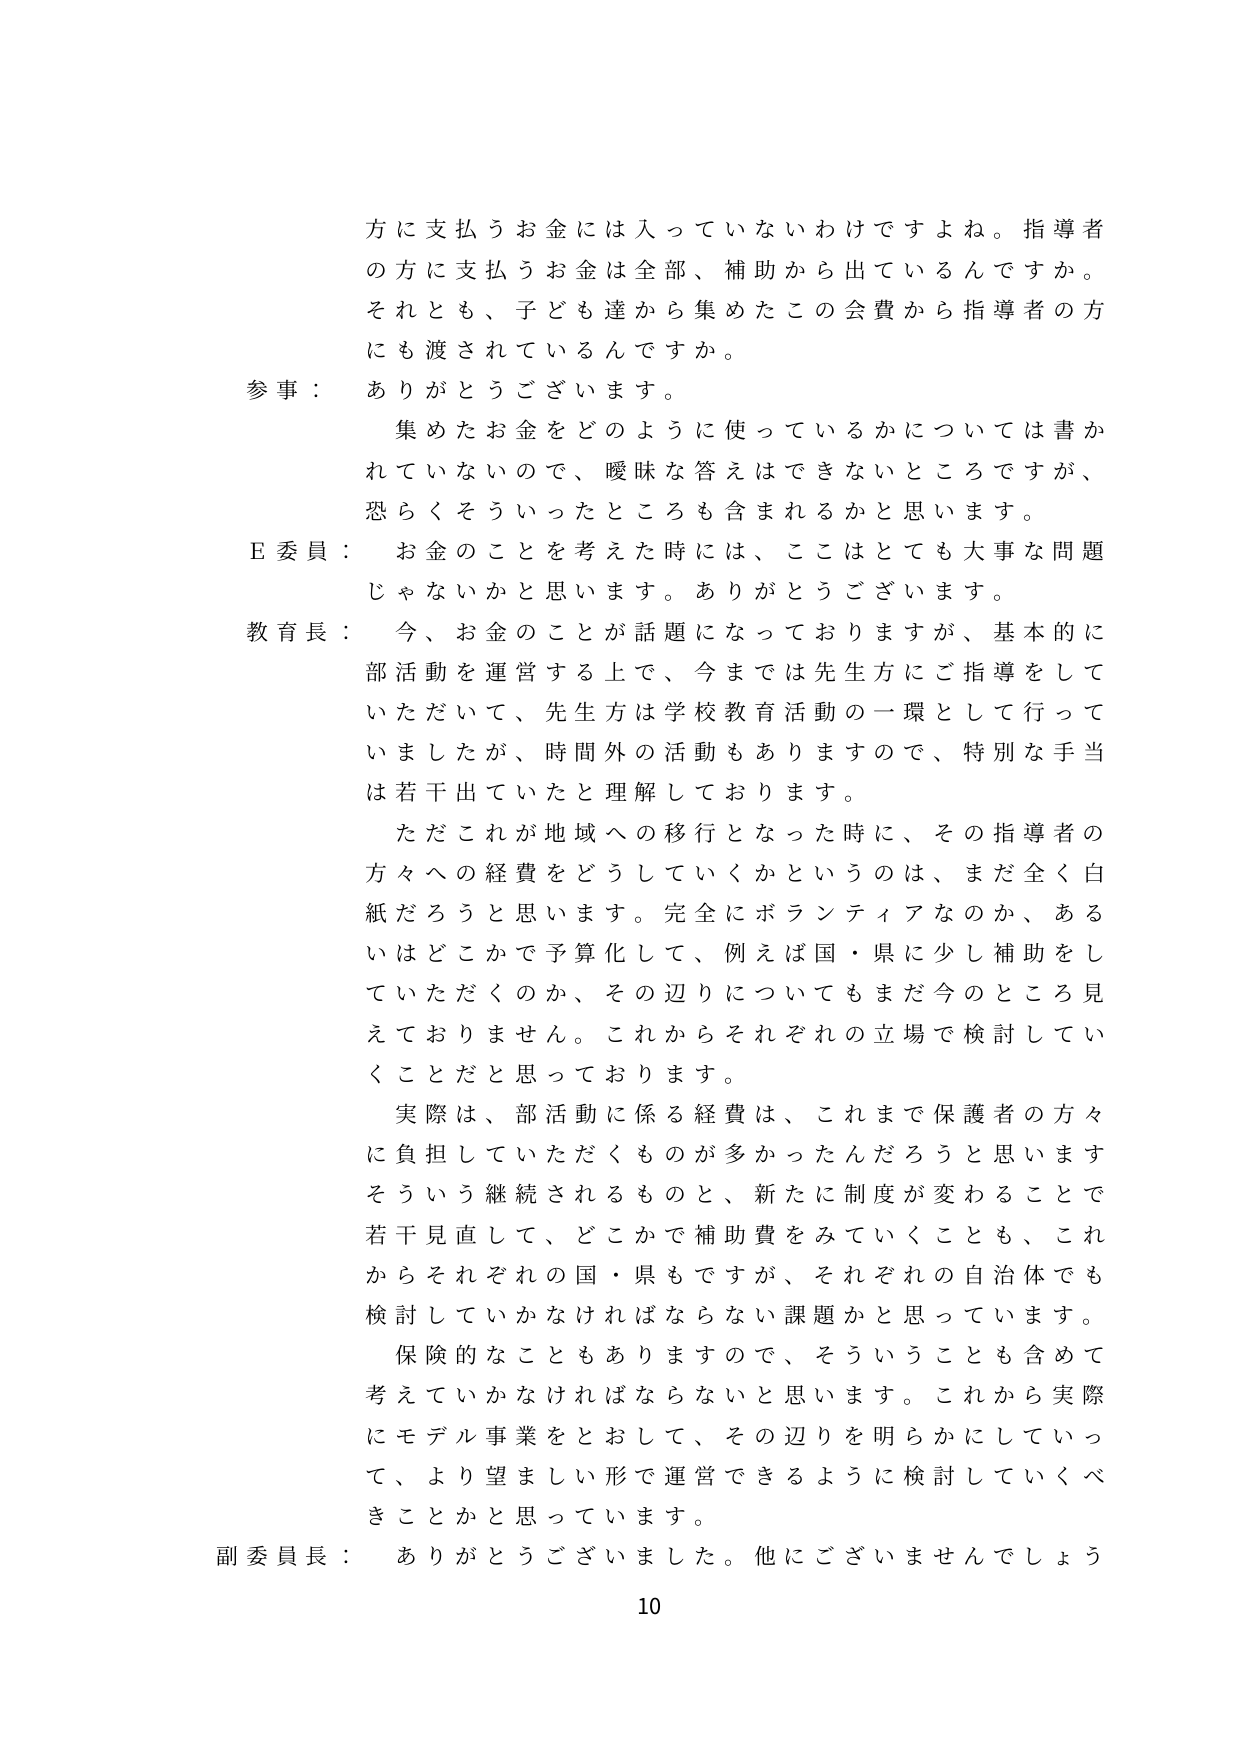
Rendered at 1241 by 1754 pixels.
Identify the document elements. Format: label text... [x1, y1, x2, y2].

text Ｅ委員： お金のことを考えた時には、ここはとても大事な問題じゃないかと思います。ありがとうございます。 [240, 530, 1113, 610]
text 参事： ありがとうございます。 [240, 369, 1113, 409]
text 集めたお金をどのように使っているかについては書かれていないので、曖昧な答えはできないところですが、恐らくそういったところも含まれるかと思います。 [213, 409, 1113, 530]
text 保険的なこともありますので、そういうことも含めて考えていかなければならないと思います。これから実際にモデル事業をとおして、その辺りを明らかにしていって、より望ましい形で運営できるように検討していくべきことかと思っています。 [347, 1334, 1113, 1535]
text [240, 208, 1113, 369]
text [213, 1535, 1113, 1575]
text 実際は、部活動に係る経費は、これまで保護者の方々に負担していただくものが多かったんだろうと思います。そういう継続されるものと、新たに制度が変わることで若干見直して、どこかで補助費をみていくことも、これからそれぞれの国・県もですが、それぞれの自治体でも検討していかなければならない課題かと思っています。 [347, 1093, 1113, 1334]
text 教育長： 今、お金のことが話題になっておりますが、基本的に部活動を運営する上で、今までは先生方にご指導をしていただいて、先生方は学校教育活動の一環として行っていましたが、時間外の活動もありますので、特別な手当は若干出ていたと理解しております。 [240, 610, 1113, 811]
text ただこれが地域への移行となった時に、その指導者の方々への経費をどうしていくかというのは、まだ全く白紙だろうと思います。完全にボランティアなのか、あるいはどこかで予算化して、例えば国・県に少し補助をしていただくのか、その辺りについてもまだ今のところ見えておりません。これからそれぞれの立場で検討していくことだと思っております。 [213, 811, 1113, 1093]
